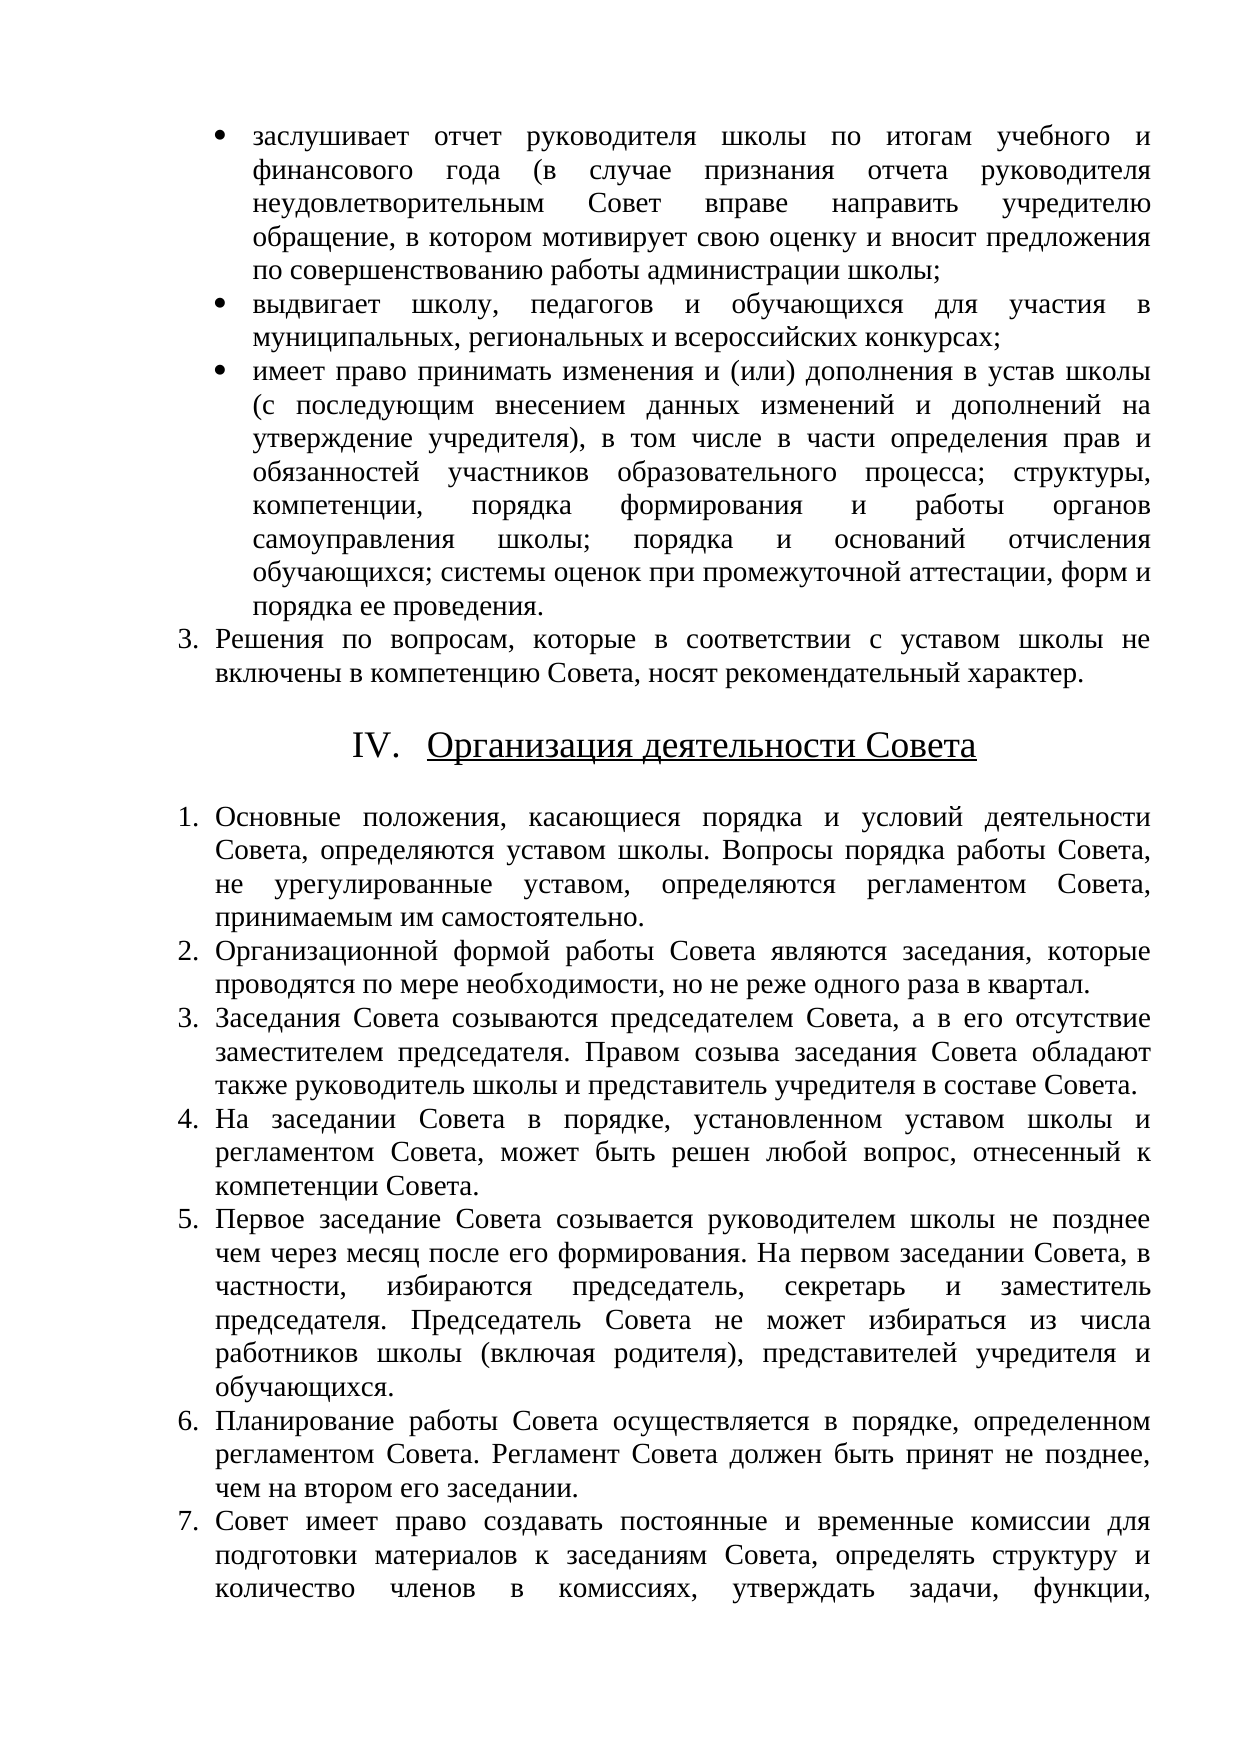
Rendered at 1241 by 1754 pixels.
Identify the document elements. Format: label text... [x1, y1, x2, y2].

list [177, 1503, 1152, 1604]
list Организационной формой работы Совета являются заседания, которые проводятся по мере необходимости, но не реже одного раза в квартал. [177, 933, 1152, 1000]
list На заседании Совета в порядке, установленном уставом школы и регламентом Совета, может быть решен любой вопрос, отнесенный к компетенции Совета. [177, 1101, 1152, 1201]
list Основные положения, касающиеся порядка и условий деятельности Совета, определяются уставом школы. Вопросы порядка работы Совета, не урегулированные уставом, определяются регламентом Совета, принимаемым им самостоятельно. [177, 799, 1152, 933]
list имеет право принимать изменения и (или) дополнения в устав школы (с последующим внесением данных изменений и дополнений на утверждение учредителя), в том числе в части определения прав и обязанностей участников образовательного процесса; структуры, компетенции, порядка формирования и работы органов самоуправления школы; порядка и оснований отчисления обучающихся; системы оценок при промежуточной аттестации, форм и порядка ее проведения. [215, 353, 1152, 622]
list заслушивает отчет руководителя школы по итогам учебного и финансового года (в случае признания отчета руководителя неудовлетворительным Совет вправе направить учредителю обращение, в котором мотивирует свою оценку и вносит предложения по совершенствованию работы администрации школы; [215, 118, 1152, 286]
list Планирование работы Совета осуществляется в порядке, определенном регламентом Совета. Регламент Совета должен быть принят не позднее, чем на втором его заседании. [177, 1403, 1152, 1503]
list выдвигает школу, педагогов и обучающихся для участия в муниципальных, региональных и всероссийских конкурсах; [215, 286, 1152, 353]
list Организация деятельности Совета [177, 722, 1152, 765]
list Решения по вопросам, которые в соответствии с уставом школы не включены в компетенцию Совета, носят рекомендательный характер. [177, 622, 1152, 689]
list Первое заседание Совета созывается руководителем школы не позднее чем через месяц после его формирования. На первом заседании Совета, в частности, избираются председатель, секретарь и заместитель председателя. Председатель Совета не может избираться из числа работников школы (включая родителя), представителей учредителя и обучающихся. [177, 1201, 1152, 1403]
list Заседания Совета созываются председателем Совета, а в его отсутствие заместителем председателя. Правом созыва заседания Совета обладают также руководитель школы и представитель учредителя в составе Совета. [177, 1000, 1152, 1101]
